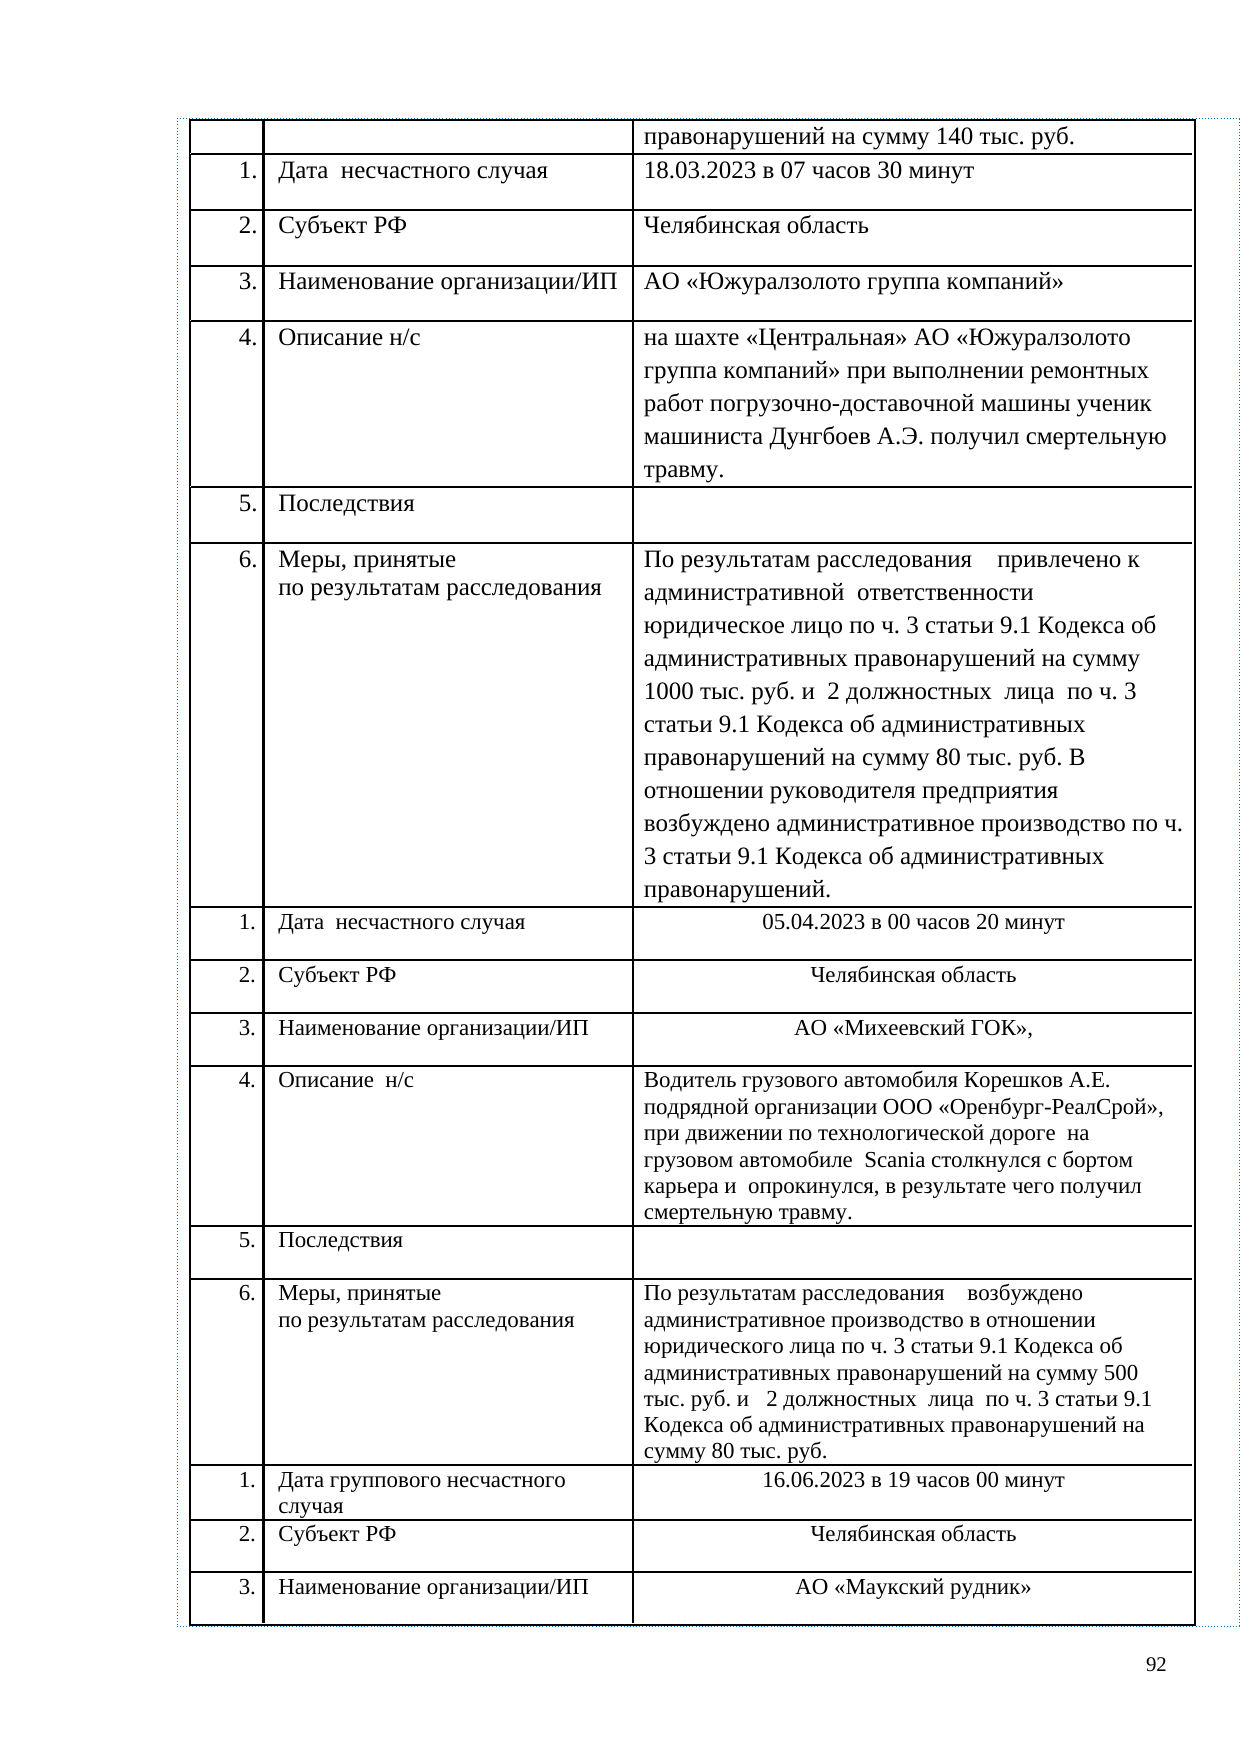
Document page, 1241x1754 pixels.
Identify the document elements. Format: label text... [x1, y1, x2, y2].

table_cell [1196, 118, 1239, 1626]
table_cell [191, 121, 1194, 1624]
